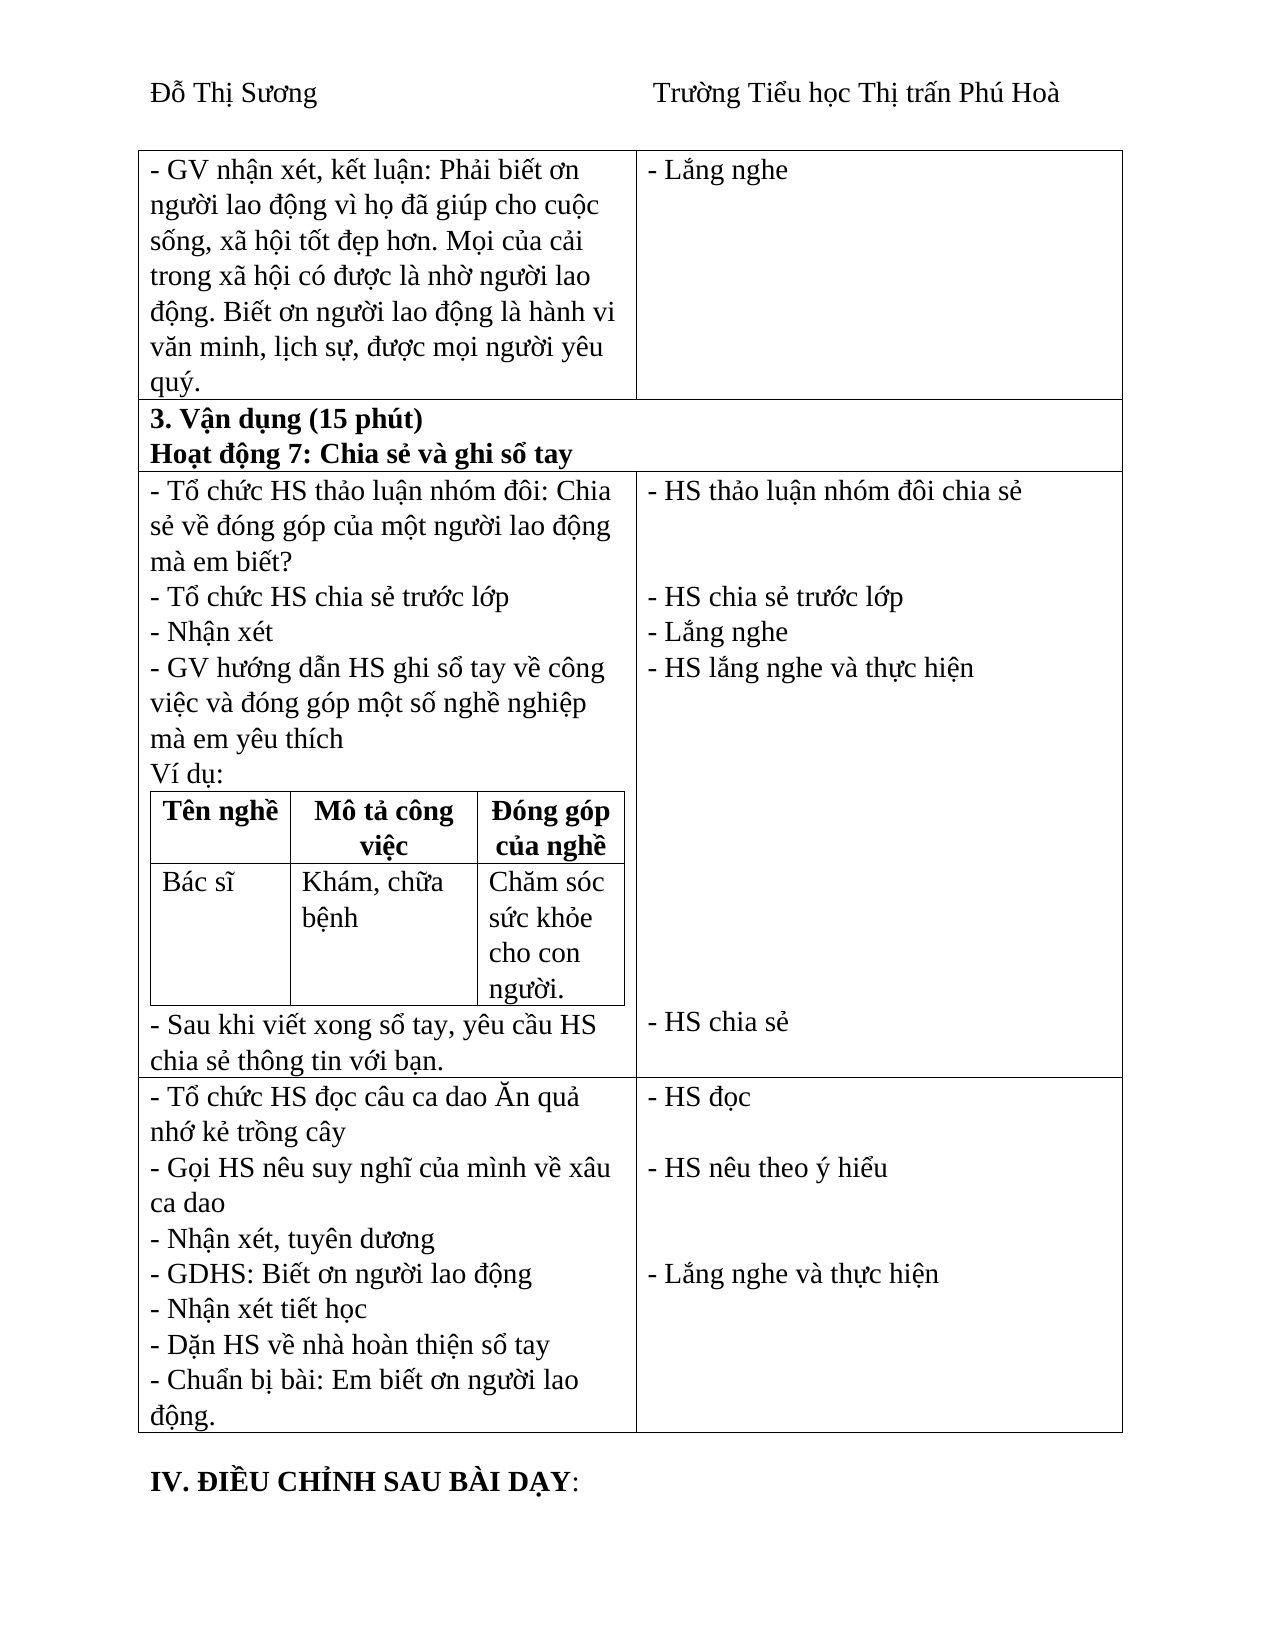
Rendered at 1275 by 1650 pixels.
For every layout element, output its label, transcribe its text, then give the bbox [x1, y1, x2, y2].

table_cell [139, 151, 636, 399]
table_cell - Tổ chức HS thảo luận nhóm đôi: Chia sẻ về đóng góp của một người lao động mà em biết? - Tổ chức HS chia sẻ trước lớp - Nhận xét - GV hướng dẫn HS ghi sổ tay về công việc và đóng góp một số nghề nghiệp mà em yêu thích Ví dụ: - Sau khi viết xong sổ tay, yêu cầu HS chia sẻ thông tin với bạn. [139, 472, 636, 1077]
table_cell - Tổ chức HS đọc câu ca dao Ăn quả nhớ kẻ trồng cây - Gọi HS nêu suy nghĩ của mình về xâu ca dao - Nhận xét, tuyên dương - GDHS: Biết ơn người lao động - Nhận xét tiết học - Dặn HS về nhà hoàn thiện sổ tay - Chuẩn bị bài: Em biết ơn người lao động. [139, 1078, 636, 1432]
table_cell - HS đọc - HS nêu theo ý hiểu - Lắng nghe và thực hiện [637, 1078, 1122, 1432]
table_cell 3. Vận dụng (15 phút) Hoạt động 7: Chia sẻ và ghi sổ tay [139, 400, 1122, 471]
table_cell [637, 151, 1122, 399]
table_cell - HS thảo luận nhóm đôi chia sẻ - HS chia sẻ trước lớp - Lắng nghe - HS lắng nghe và thực hiện - HS chia sẻ [637, 472, 1122, 1077]
text IV. ĐIỀU CHỈNH SAU BÀI DẠY: [150, 1464, 1125, 1498]
